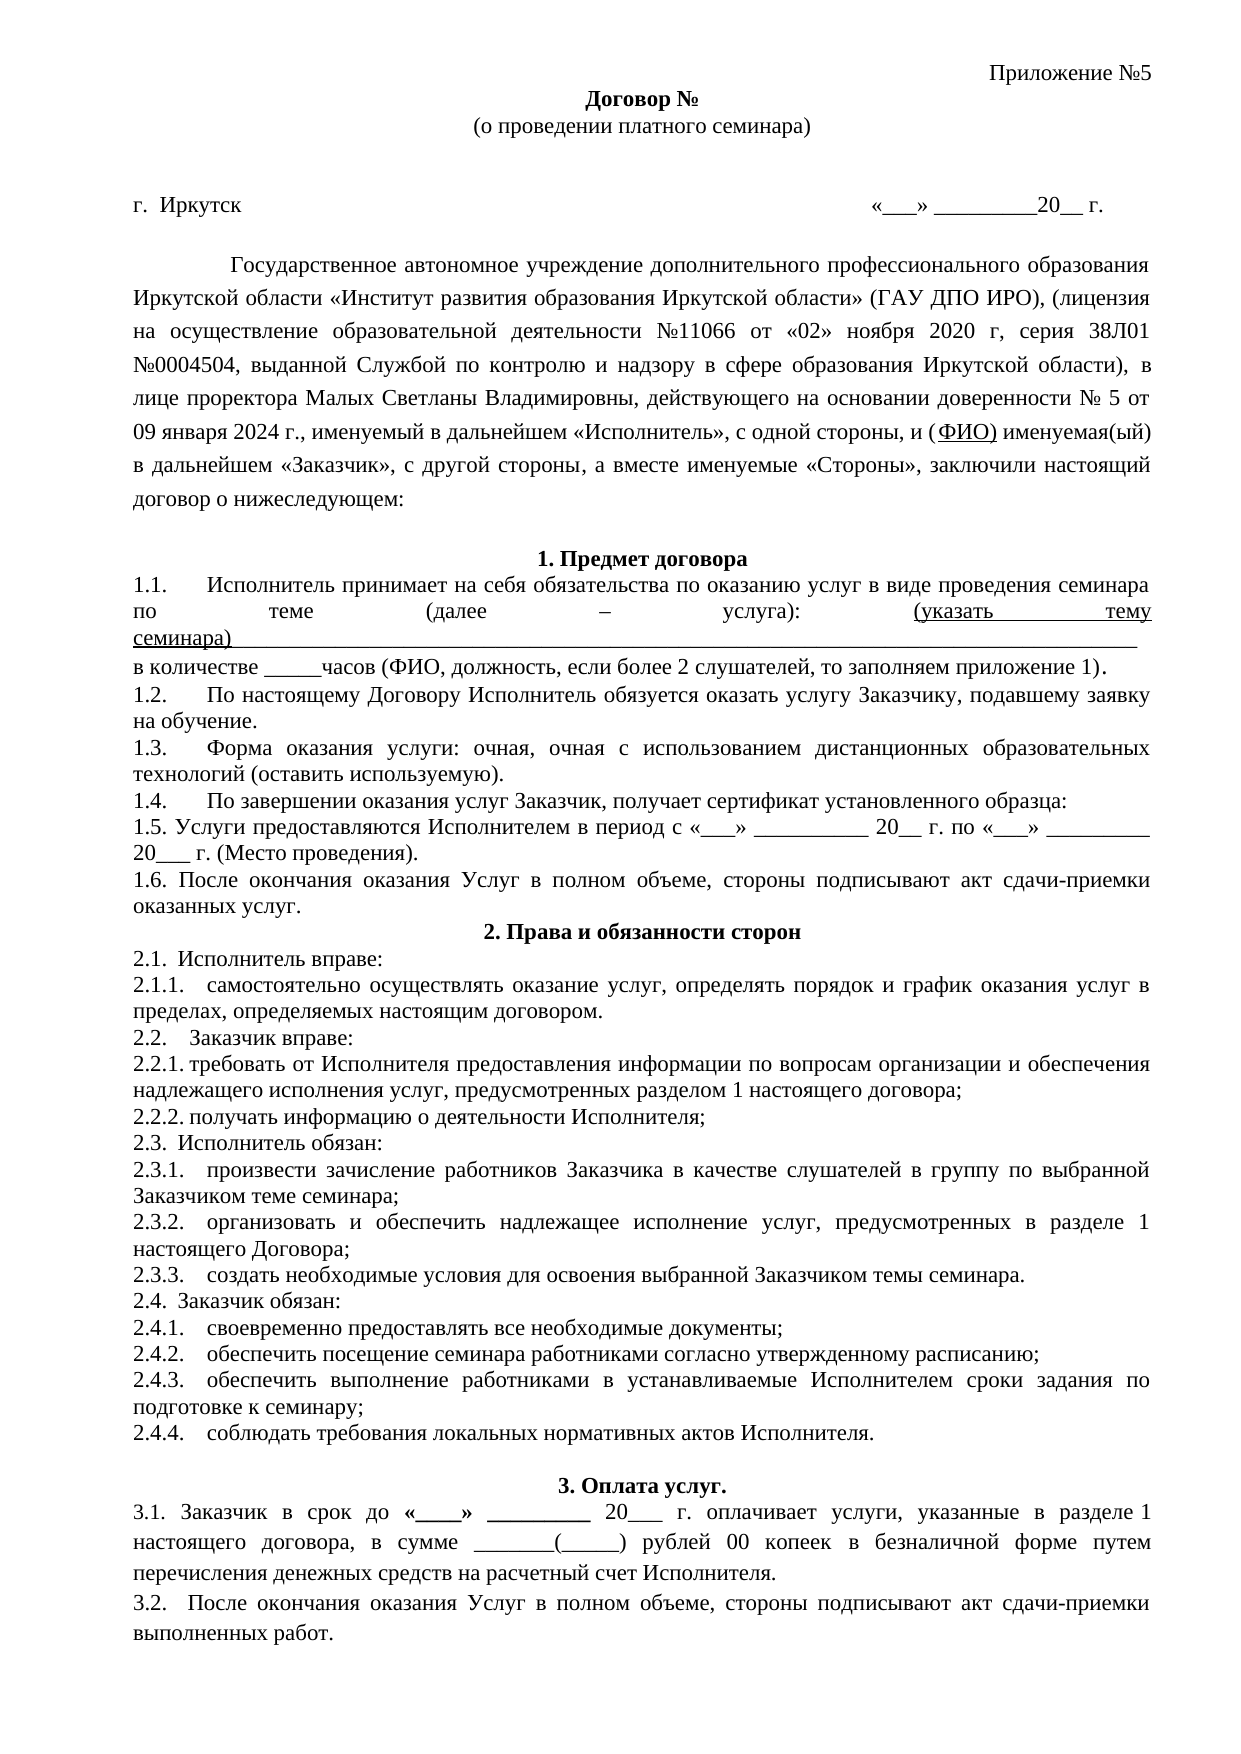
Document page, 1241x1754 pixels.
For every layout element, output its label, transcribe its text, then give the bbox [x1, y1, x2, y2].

list своевременно предоставлять все необходимые документы; [133, 1314, 1152, 1340]
list создать необходимые условия для освоения выбранной Заказчиком темы семинара. [133, 1261, 1152, 1287]
text 3.1. Заказчик в срок до «____» _________ 20___ г. оплачивает услуги, указанные в разделе 1 настоящего договора, в сумме _______(_____) рублей 00 копеек в безналичной форме путем перечисления денежных средств на расчетный счет Исполнителя. [133, 1498, 1152, 1585]
text 2. Права и обязанности сторон [133, 918, 1152, 945]
list требовать от Исполнителя предоставления информации по вопросам организации и обеспечения надлежащего исполнения услуг, предусмотренных разделом 1 настоящего договора; [133, 1050, 1152, 1103]
text г. Иркутск «___» _________20__ г. [133, 191, 1152, 217]
list обеспечить выполнение работниками в устанавливаемые Исполнителем сроки задания по подготовке к семинару; [133, 1366, 1152, 1419]
list Заказчик обязан: [133, 1287, 1152, 1314]
list 1.5. Услуги предоставляются Исполнителем в период с «___» __________ 20__ г. по «___» _________ 20___ г. (Место проведения). [133, 813, 1152, 866]
list в количестве _____часов (ФИО, должность, если более 2 слушателей, то заполняем приложение 1). [133, 650, 1152, 681]
list организовать и обеспечить надлежащее исполнение услуг, предусмотренных в разделе 1 настоящего Договора; [133, 1208, 1152, 1261]
list По настоящему Договору Исполнитель обязуется оказать услугу Заказчику, подавшему заявку на обучение. [133, 681, 1152, 734]
text (о проведении платного семинара) [133, 112, 1152, 138]
list обеспечить посещение семинара работниками согласно утвержденному расписанию; [133, 1340, 1152, 1366]
text 3. Оплата услуг. [133, 1472, 1152, 1498]
list соблюдать требования локальных нормативных актов Исполнителя. [133, 1419, 1152, 1446]
text Государственное автономное учреждение дополнительного профессионального образования Иркутской области «Институт развития образования Иркутской области» (ГАУ ДПО ИРО), (лицензия на осуществление образовательной деятельности №11066 от «02» ноября 2020 г, серия 38Л01 №0004504, выданной Службой по контролю и надзору в сфере образования Иркутской области), в лице проректора Малых Светланы Владимировны, действующего на основании доверенности № 5 от 09 января 2024 г., именуемый в дальнейшем «Исполнитель», с одной стороны, и (ФИО) именуемая(ый) в дальнейшем «Заказчик», с другой стороны, а вместе именуемые «Стороны», заключили настоящий договор о нижеследующем: [133, 244, 1152, 511]
list произвести зачисление работников Заказчика в качестве слушателей в группу по выбранной Заказчиком теме семинара; [133, 1156, 1152, 1208]
text 1.6. После окончания оказания Услуг в полном объеме, стороны подписывают акт сдачи-приемки оказанных услуг. [133, 866, 1152, 918]
list 1. Предмет договора [133, 537, 1152, 571]
text 3.2. После окончания оказания Услуг в полном объеме, стороны подписывают акт сдачи-приемки выполненных работ. [133, 1589, 1152, 1645]
list Исполнитель вправе: [133, 945, 1152, 971]
list По завершении оказания услуг Заказчик, получает сертификат установленного образца: [133, 787, 1152, 813]
text Приложение №5 [133, 59, 1152, 86]
list Исполнитель обязан: [133, 1129, 1152, 1156]
text Договор № [133, 86, 1152, 112]
list Заказчик вправе: [133, 1024, 1152, 1050]
list Исполнитель принимает на себя обязательства по оказанию услуг в виде проведения семинара по теме (далее ‒ услуга): (указать тему семинара)_______________________________________________________________________________ [133, 571, 1152, 650]
list получать информацию о деятельности Исполнителя; [133, 1103, 1152, 1129]
list самостоятельно осуществлять оказание услуг, определять порядок и график оказания услуг в пределах, определяемых настоящим договором. [133, 971, 1152, 1024]
list Форма оказания услуги: очная, очная с использованием дистанционных образовательных технологий (оставить используемую). [133, 734, 1152, 787]
